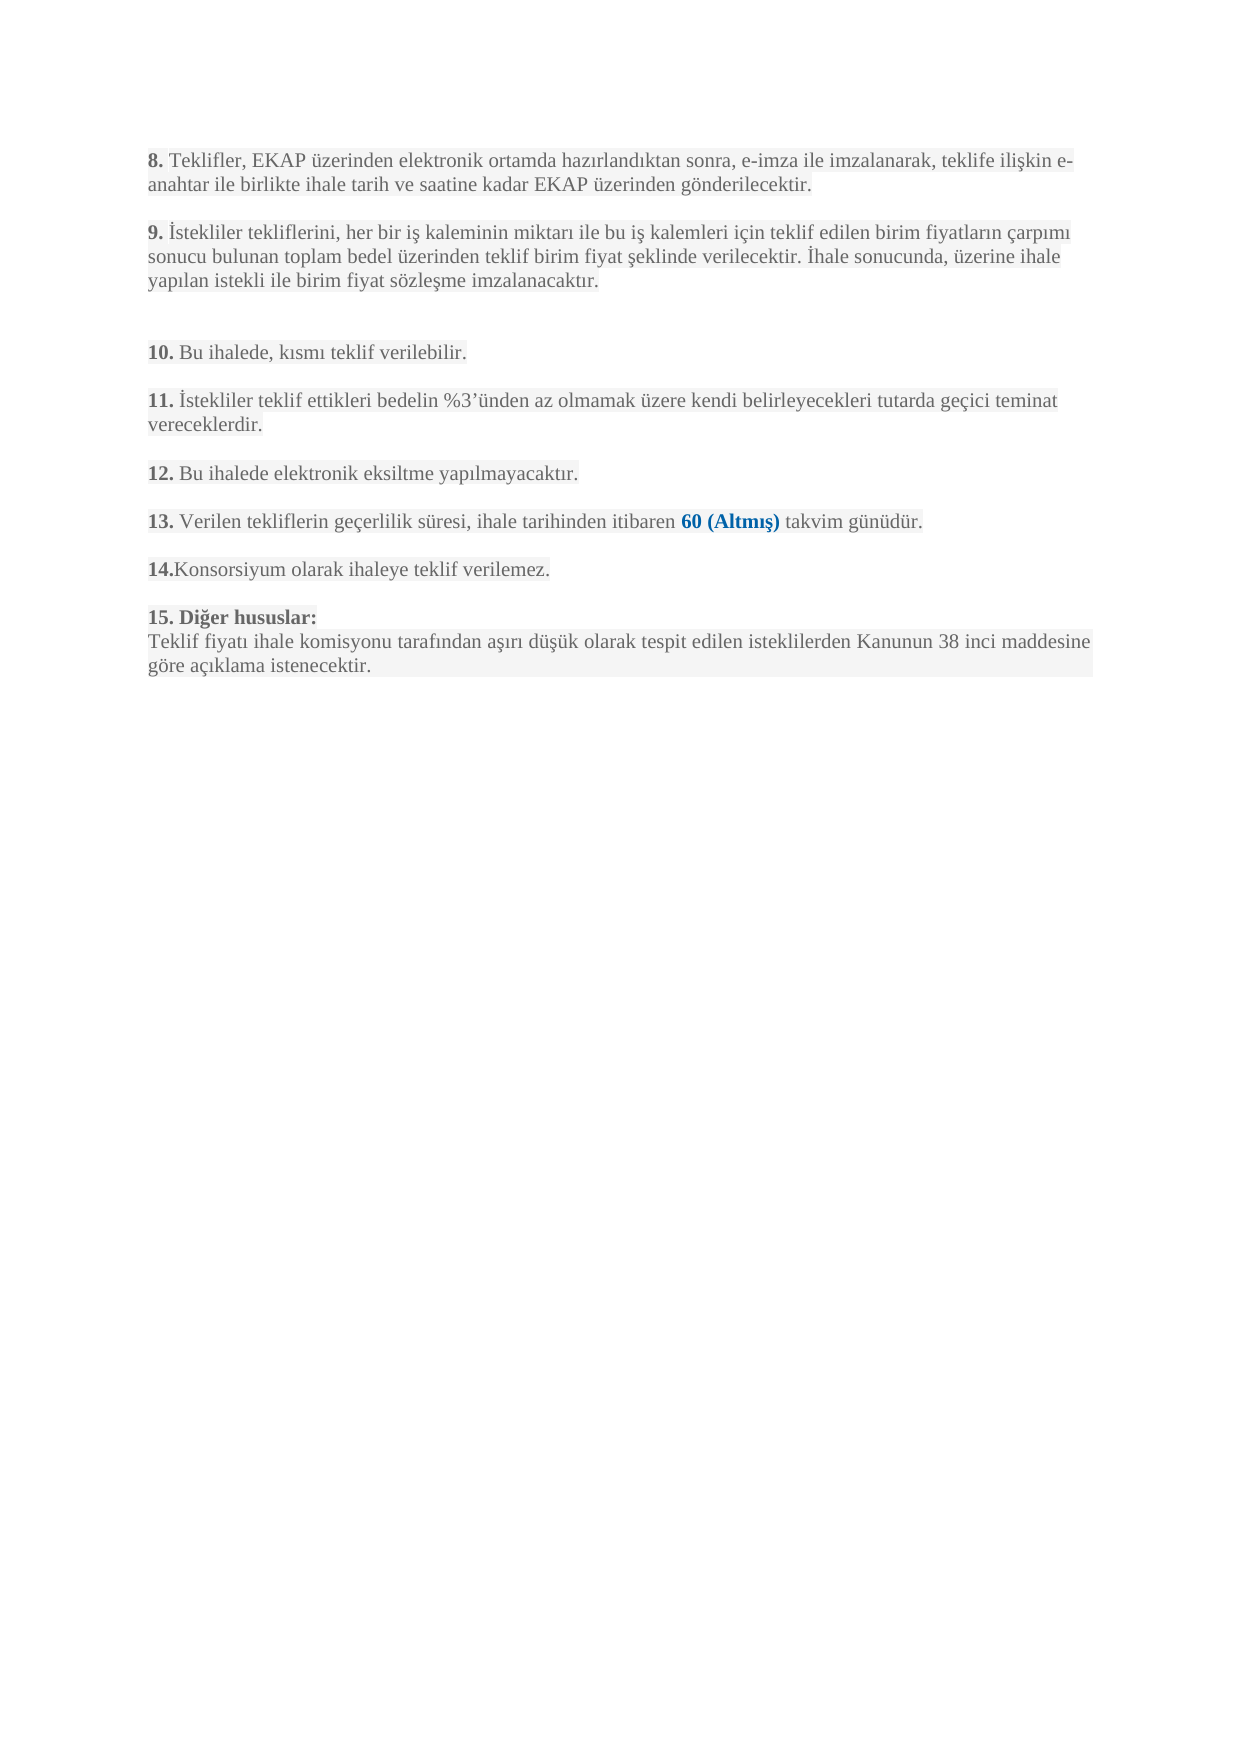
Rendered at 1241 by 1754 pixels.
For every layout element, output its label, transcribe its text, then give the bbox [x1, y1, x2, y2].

text Teklif fiyatı ihale komisyonu tarafından aşırı düşük olarak tespit edilen isteklilerden Kanunun 38 inci maddesine göre açıklama istenecektir. [148, 629, 1093, 677]
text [148, 148, 1093, 629]
